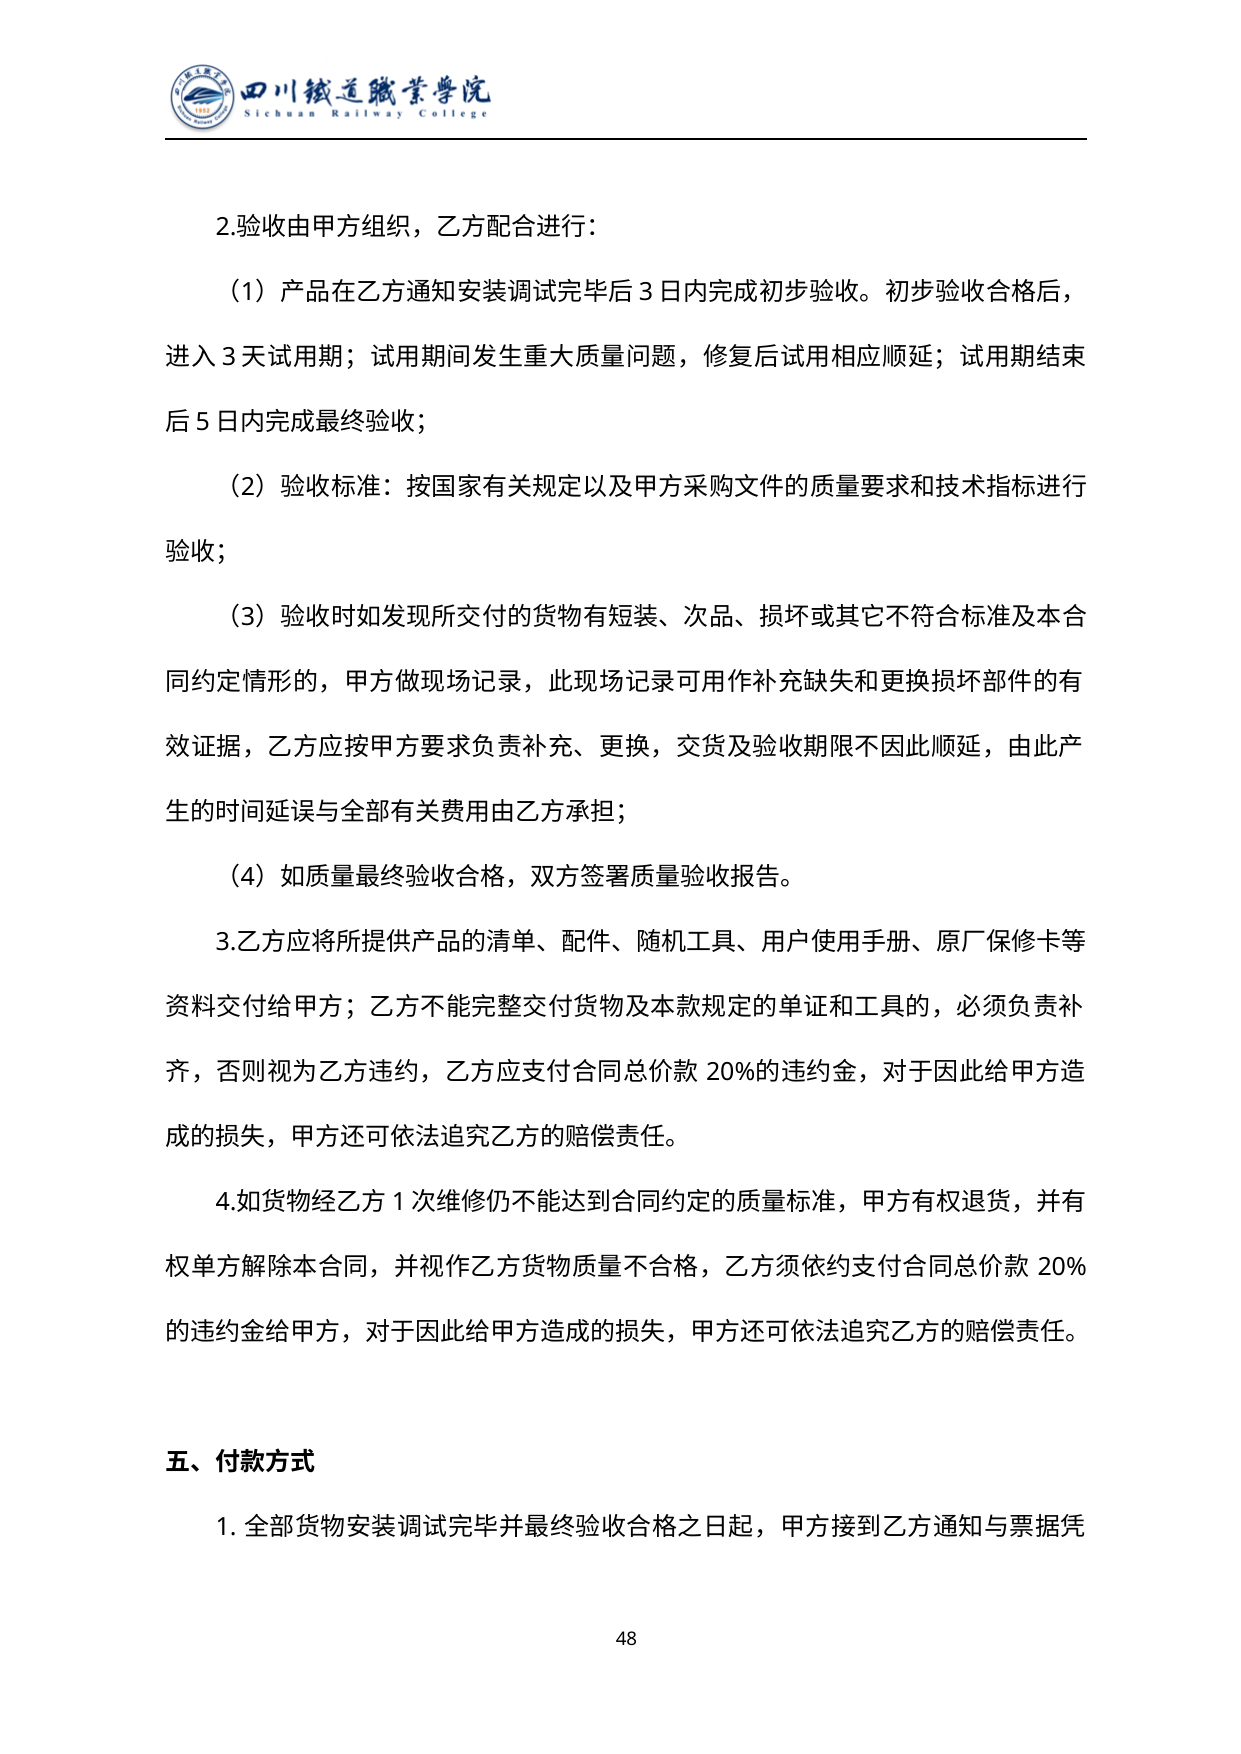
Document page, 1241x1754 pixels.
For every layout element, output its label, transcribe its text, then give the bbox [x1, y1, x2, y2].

text （1）产品在乙方通知安装调试完毕后3日内完成初步验收。初步验收合格后，进入3天试用期；试用期间发生重大质量问题，修复后试用相应顺延；试用期结束后5日内完成最终验收； [165, 257, 1087, 452]
text 4.如货物经乙方1次维修仍不能达到合同约定的质量标准，甲方有权退货，并有权单方解除本合同，并视作乙方货物质量不合格，乙方须依约支付合同总价款20%的违约金给甲方，对于因此给甲方造成的损失，甲方还可依法追究乙方的赔偿责任。 [165, 1167, 1087, 1362]
text （2）验收标准：按国家有关规定以及甲方采购文件的质量要求和技术指标进行验收； [165, 452, 1087, 582]
text 五、付款方式 [165, 1427, 1087, 1492]
text （4）如质量最终验收合格，双方签署质量验收报告。 [165, 842, 1087, 907]
text （3）验收时如发现所交付的货物有短装、次品、损坏或其它不符合标准及本合同约定情形的，甲方做现场记录，此现场记录可用作补充缺失和更换损坏部件的有效证据，乙方应按甲方要求负责补充、更换，交货及验收期限不因此顺延，由此产生的时间延误与全部有关费用由乙方承担； [165, 582, 1087, 842]
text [165, 1492, 1087, 1557]
text 2.验收由甲方组织，乙方配合进行： [165, 192, 1087, 257]
text 3.乙方应将所提供产品的清单、配件、随机工具、用户使用手册、原厂保修卡等资料交付给甲方；乙方不能完整交付货物及本款规定的单证和工具的，必须负责补齐，否则视为乙方违约，乙方应支付合同总价款20%的违约金，对于因此给甲方造成的损失，甲方还可依法追究乙方的赔偿责任。 [165, 907, 1087, 1167]
picture [165, 59, 497, 136]
